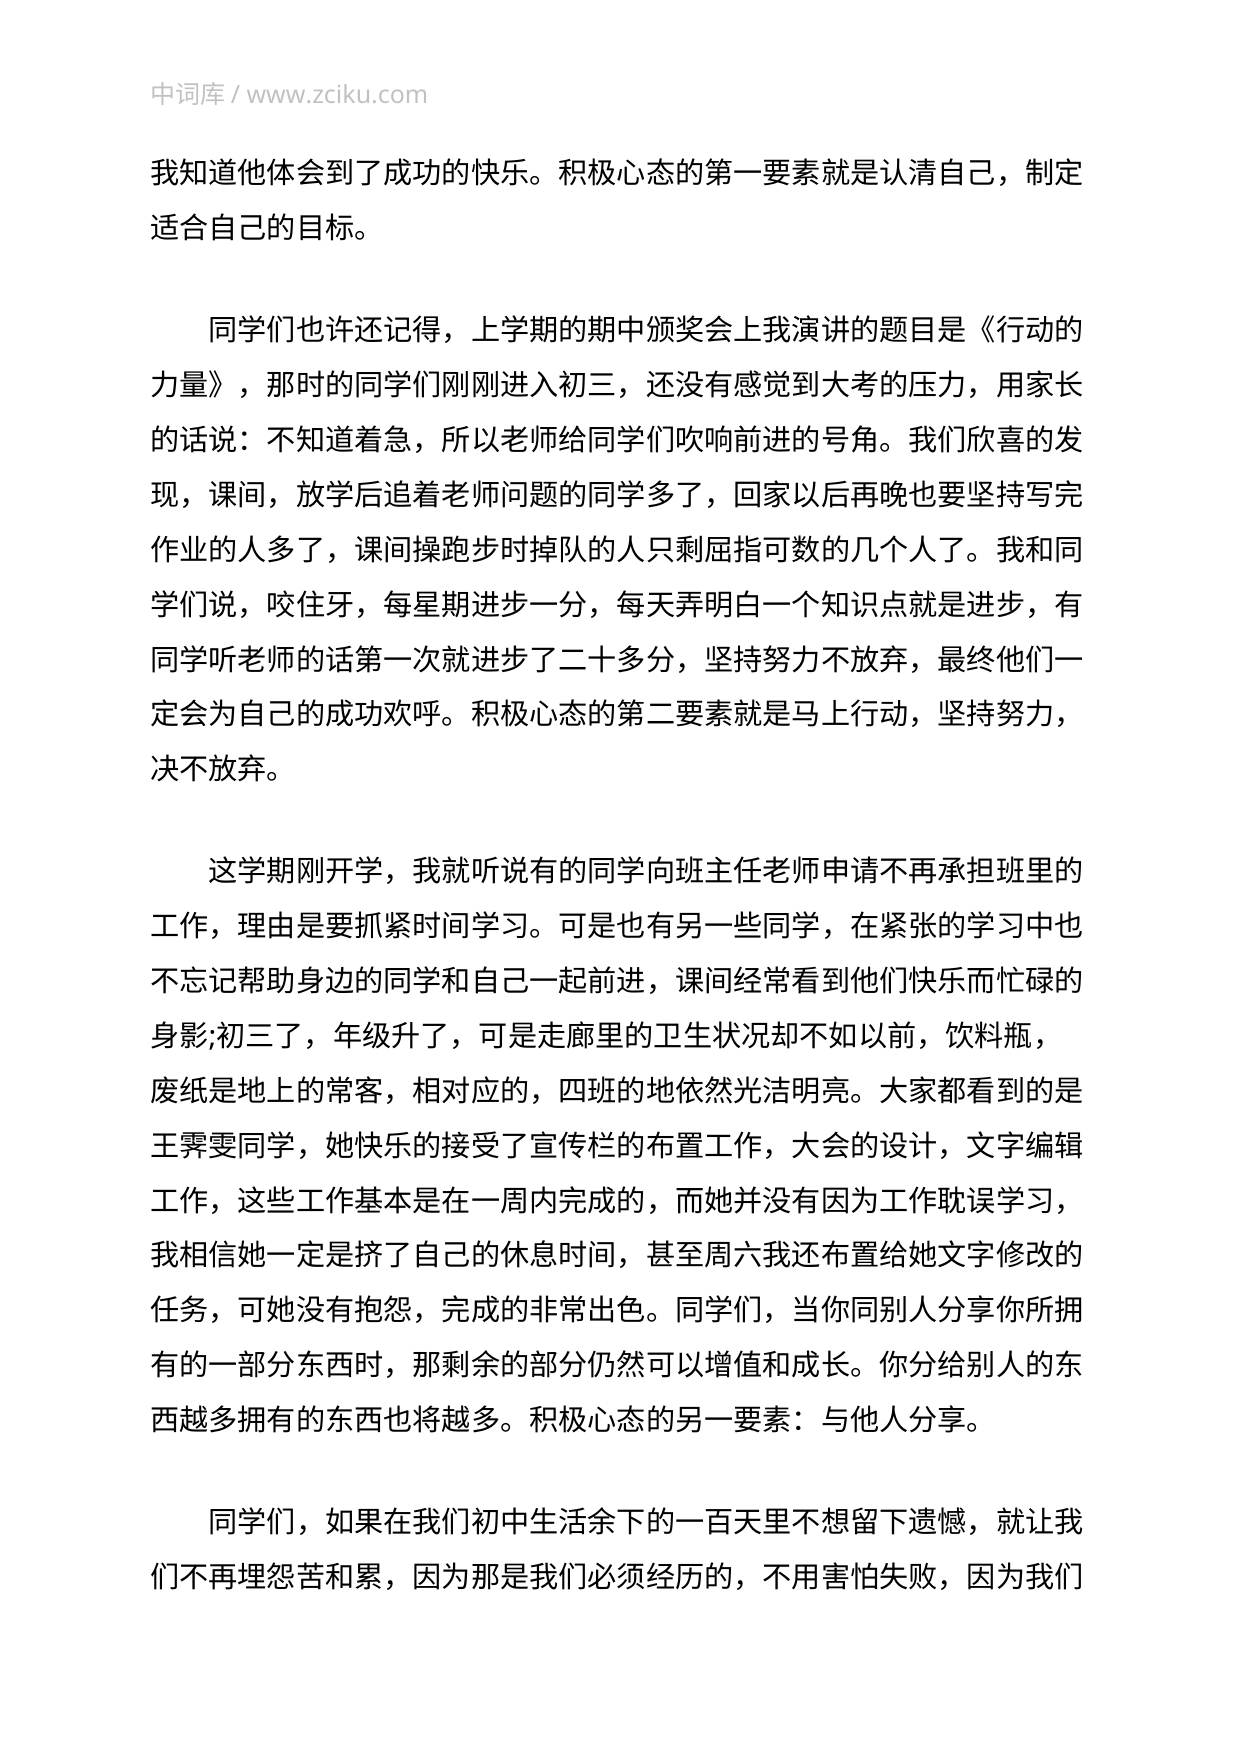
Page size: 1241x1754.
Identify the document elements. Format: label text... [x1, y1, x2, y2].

text 这学期刚开学，我就听说有的同学向班主任老师申请不再承担班里的工作，理由是要抓紧时间学习。可是也有另一些同学，在紧张的学习中也不忘记帮助身边的同学和自己一起前进，课间经常看到他们快乐而忙碌的身影;初三了，年级升了，可是走廊里的卫生状况却不如以前，饮料瓶，废纸是地上的常客，相对应的，四班的地依然光洁明亮。大家都看到的是王霁雯同学，她快乐的接受了宣传栏的布置工作，大会的设计，文字编辑工作，这些工作基本是在一周内完成的，而她并没有因为工作耽误学习，我相信她一定是挤了自己的休息时间，甚至周六我还布置给她文字修改的任务，可她没有抱怨，完成的非常出色。同学们，当你同别人分享你所拥有的一部分东西时，那剩余的部分仍然可以增值和成长。你分给别人的东西越多拥有的东西也将越多。积极心态的另一要素：与他人分享。 [150, 848, 1090, 1439]
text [150, 150, 1090, 247]
text 同学们也许还记得，上学期的期中颁奖会上我演讲的题目是《行动的力量》，那时的同学们刚刚进入初三，还没有感觉到大考的压力，用家长的话说：不知道着急，所以老师给同学们吹响前进的号角。我们欣喜的发现，课间，放学后追着老师问题的同学多了，回家以后再晚也要坚持写完作业的人多了，课间操跑步时掉队的人只剩屈指可数的几个人了。我和同学们说，咬住牙，每星期进步一分，每天弄明白一个知识点就是进步，有同学听老师的话第一次就进步了二十多分，坚持努力不放弃，最终他们一定会为自己的成功欢呼。积极心态的第二要素就是马上行动，坚持努力，决不放弃。 [150, 307, 1090, 788]
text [150, 1498, 1090, 1596]
